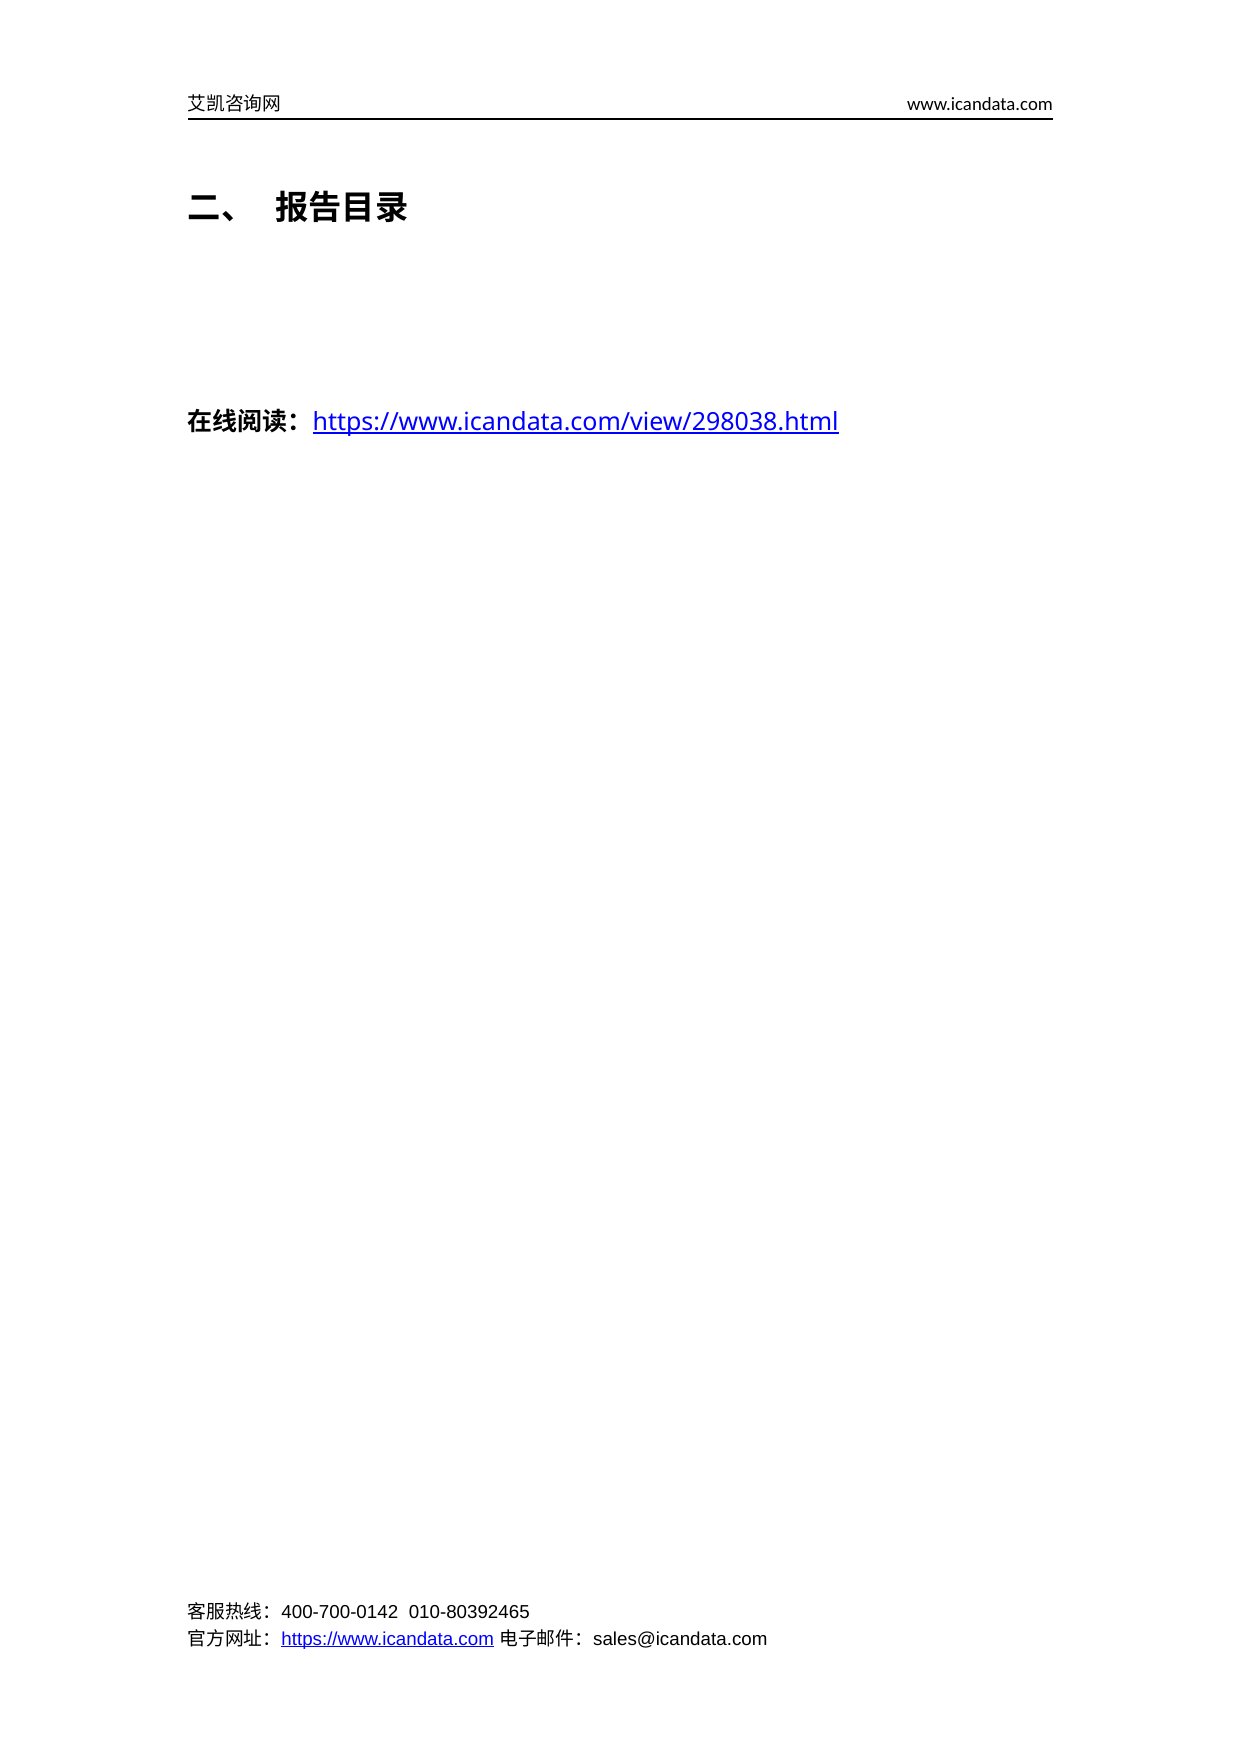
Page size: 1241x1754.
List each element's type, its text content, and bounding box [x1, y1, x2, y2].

text 在线阅读：https://www.icandata.com/view/298038.html [187, 387, 1053, 452]
subtitle 报告目录 [187, 172, 1053, 237]
